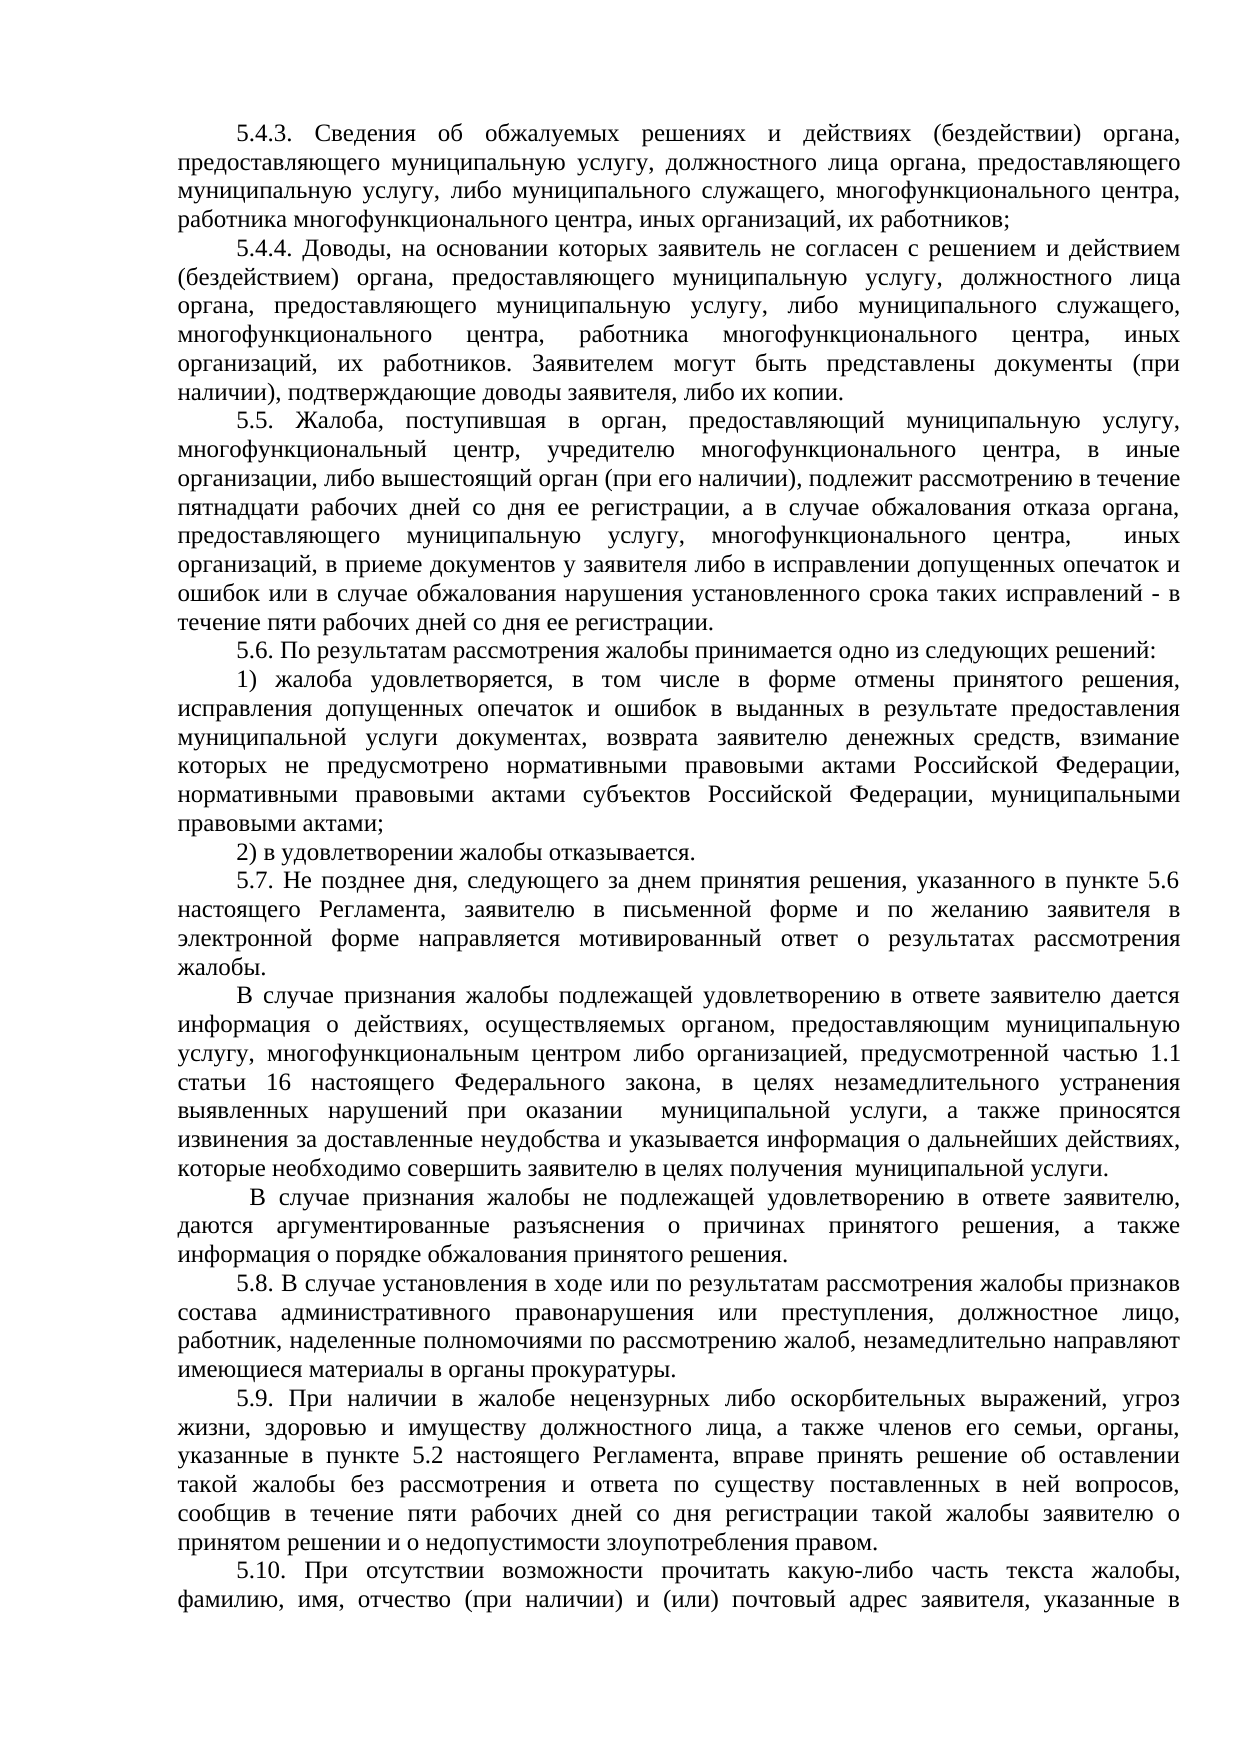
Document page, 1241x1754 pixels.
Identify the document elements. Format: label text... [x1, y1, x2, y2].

text 1) жалоба удовлетворяется, в том числе в форме отмены принятого решения, исправления допущенных опечаток и ошибок в выданных в результате предоставления муниципальной услуги документах, возврата заявителю денежных средств, взимание которых не предусмотрено нормативными правовыми актами Российской Федерации, нормативными правовыми актами субъектов Российской Федерации, муниципальными правовыми актами; [177, 664, 1181, 837]
text 2) в удовлетворении жалобы отказывается. [177, 837, 1181, 866]
text В случае признания жалобы не подлежащей удовлетворению в ответе заявителю, даются аргументированные разъяснения о причинах принятого решения, а также информация о порядке обжалования принятого решения. [177, 1182, 1181, 1268]
text 5.9. При наличии в жалобе нецензурных либо оскорбительных выражений, угроз жизни, здоровью и имуществу должностного лица, а также членов его семьи, органы, указанные в пункте 5.2 настоящего Регламента, вправе принять решение об оставлении такой жалобы без рассмотрения и ответа по существу поставленных в ней вопросов, сообщив в течение пяти рабочих дней со дня регистрации такой жалобы заявителю о принятом решении и о недопустимости злоупотребления правом. [177, 1383, 1181, 1556]
text 5.8. В случае установления в ходе или по результатам рассмотрения жалобы признаков состава административного правонарушения или преступления, должностное лицо, работник, наделенные полномочиями по рассмотрению жалоб, незамедлительно направляют имеющиеся материалы в органы прокуратуры. [177, 1268, 1181, 1383]
text 5.4.4. Доводы, на основании которых заявитель не согласен с решением и действием (бездействием) органа, предоставляющего муниципальную услугу, должностного лица органа, предоставляющего муниципальную услугу, либо муниципального служащего, многофункционального центра, работника многофункционального центра, иных организаций, их работников. Заявителем могут быть представлены документы (при наличии), подтверждающие доводы заявителя, либо их копии. [177, 233, 1181, 406]
text 5.7. Не позднее дня, следующего за днем принятия решения, указанного в пункте 5.6 настоящего Регламента, заявителю в письменной форме и по желанию заявителя в электронной форме направляется мотивированный ответ о результатах рассмотрения жалобы. [177, 866, 1181, 981]
text 5.6. По результатам рассмотрения жалобы принимается одно из следующих решений: [177, 636, 1181, 664]
text 5.5. Жалоба, поступившая в орган, предоставляющий муниципальную услугу, многофункциональный центр, учредителю многофункционального центра, в иные организации, либо вышестоящий орган (при его наличии), подлежит рассмотрению в течение пятнадцати рабочих дней со дня ее регистрации, а в случае обжалования отказа органа, предоставляющего муниципальную услугу, многофункционального центра, иных организаций, в приеме документов у заявителя либо в исправлении допущенных опечаток и ошибок или в случае обжалования нарушения установленного срока таких исправлений - в течение пяти рабочих дней со дня ее регистрации. [177, 406, 1181, 636]
text В случае признания жалобы подлежащей удовлетворению в ответе заявителю дается информация о действиях, осуществляемых органом, предоставляющим муниципальную услугу, многофункциональным центром либо организацией, предусмотренной частью 1.1 статьи 16 настоящего Федерального закона, в целях незамедлительного устранения выявленных нарушений при оказании муниципальной услуги, а также приносятся извинения за доставленные неудобства и указывается информация о дальнейших действиях, которые необходимо совершить заявителю в целях получения муниципальной услуги. [177, 981, 1181, 1182]
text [177, 1556, 1181, 1613]
text 5.4.3. Сведения об обжалуемых решениях и действиях (бездействии) органа, предоставляющего муниципальную услугу, должностного лица органа, предоставляющего муниципальную услугу, либо муниципального служащего, многофункционального центра, работника многофункционального центра, иных организаций, их работников; [177, 118, 1181, 233]
